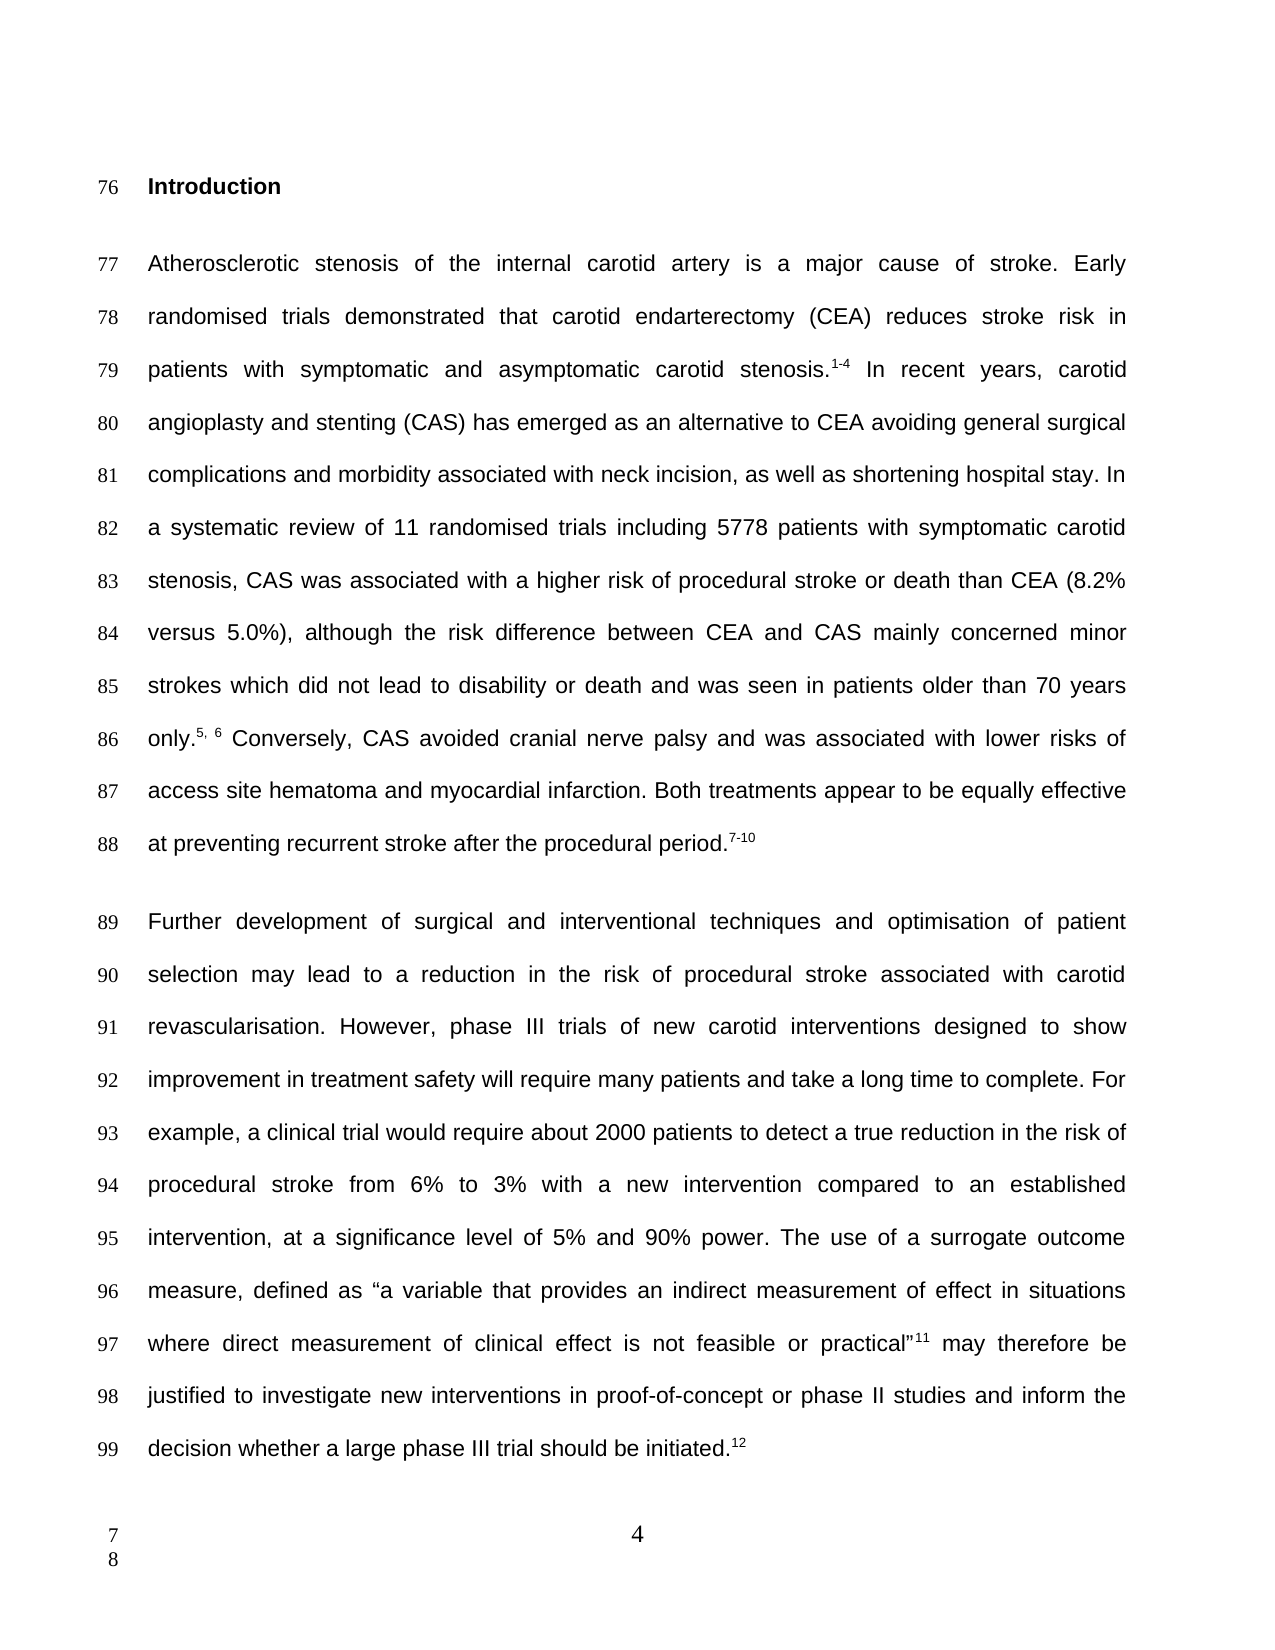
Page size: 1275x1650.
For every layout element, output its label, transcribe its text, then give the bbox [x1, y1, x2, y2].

text Atherosclerotic stenosis of the internal carotid artery is a major cause of stroke. Early randomised trials demonstrated that carotid endarterectomy (CEA) reduces stroke risk in patients with symptomatic and asymptomatic carotid stenosis.1-4 In recent years, carotid angioplasty and stenting (CAS) has emerged as an alternative to CEA avoiding general surgical complications and morbidity associated with neck incision, as well as shortening hospital stay. In a systematic review of 11 randomised trials including 5778 patients with symptomatic carotid stenosis, CAS was associated with a higher risk of procedural stroke or death than CEA (8.2% versus 5.0%), although the risk difference between CEA and CAS mainly concerned minor strokes which did not lead to disability or death and was seen in patients older than 70 years only.5, 6 Conversely, CAS avoided cranial nerve palsy and was associated with lower risks of access site hematoma and myocardial infarction. Both treatments appear to be equally effective at preventing recurrent stroke after the procedural period.7-10 [148, 250, 1127, 857]
text Introduction [148, 173, 1127, 199]
text Further development of surgical and interventional techniques and optimisation of patient selection may lead to a reduction in the risk of procedural stroke associated with carotid revascularisation. However, phase III trials of new carotid interventions designed to show improvement in treatment safety will require many patients and take a long time to complete. For example, a clinical trial would require about 2000 patients to detect a true reduction in the risk of procedural stroke from 6% to 3% with a new intervention compared to an established intervention, at a significance level of 5% and 90% power. The use of a surrogate outcome measure, defined as “a variable that provides an indirect measurement of effect in situations where direct measurement of clinical effect is not feasible or practical”11 may therefore be justified to investigate new interventions in proof-of-concept or phase II studies and inform the decision whether a large phase III trial should be initiated.12 [148, 908, 1127, 1461]
